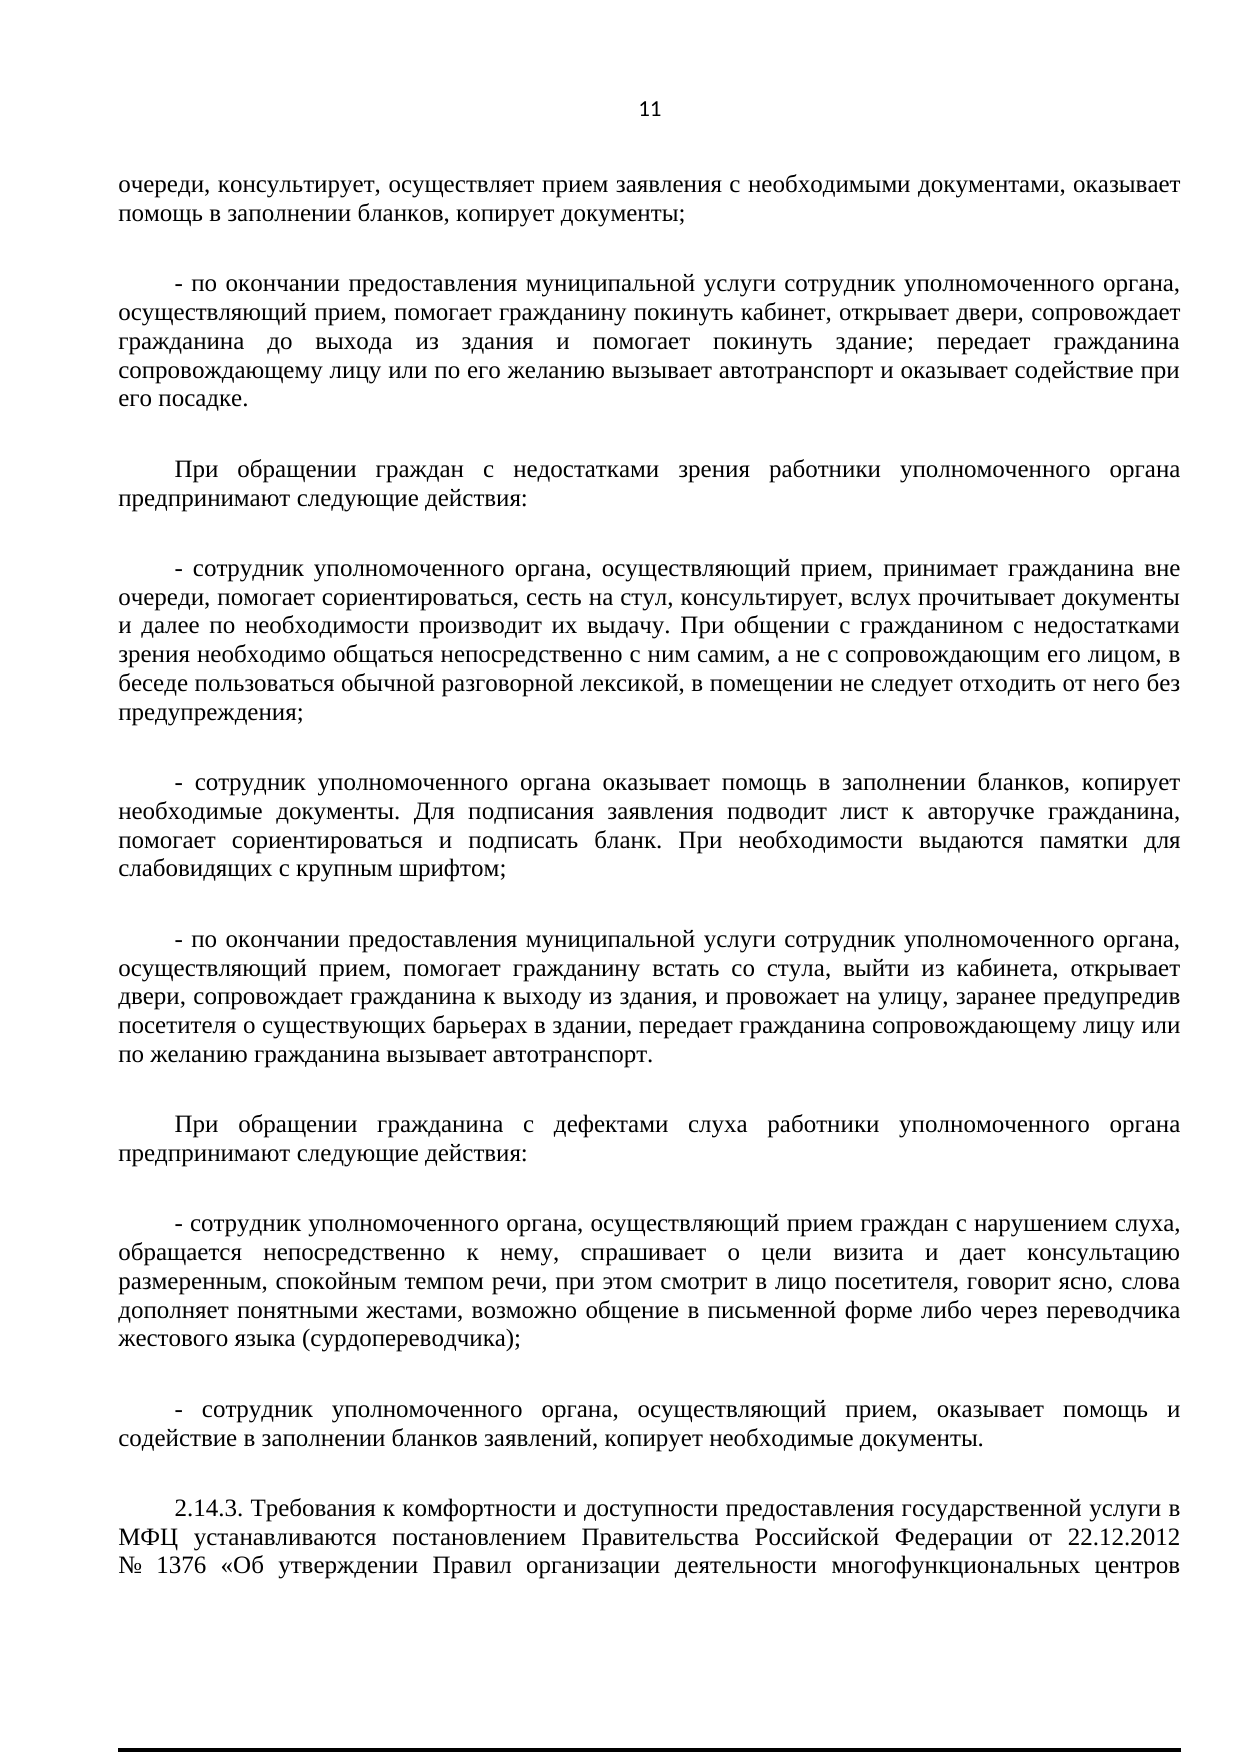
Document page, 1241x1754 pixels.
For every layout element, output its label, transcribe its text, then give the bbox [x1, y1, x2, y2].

text - сотрудник уполномоченного органа, осуществляющий прием граждан с нарушением слуха, обращается непосредственно к нему, спрашивает о цели визита и дает консультацию размеренным, спокойным темпом речи, при этом смотрит в лицо посетителя, говорит ясно, слова дополняет понятными жестами, возможно общение в письменной форме либо через переводчика жестового языка (сурдопереводчика); [118, 1208, 1181, 1352]
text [118, 169, 1181, 227]
text - сотрудник уполномоченного органа, осуществляющий прием, принимает гражданина вне очереди, помогает сориентироваться, сесть на стул, консультирует, вслух прочитывает документы и далее по необходимости производит их выдачу. При общении с гражданином с недостатками зрения необходимо общаться непосредственно с ним самим, а не с сопровождающим его лицом, в беседе пользоваться обычной разговорной лексикой, в помещении не следует отходить от него без предупреждения; [118, 553, 1181, 726]
text - по окончании предоставления муниципальной услуги сотрудник уполномоченного органа, осуществляющий прием, помогает гражданину встать со стула, выйти из кабинета, открывает двери, сопровождает гражданина к выходу из здания, и провожает на улицу, заранее предупредив посетителя о существующих барьерах в здании, передает гражданина сопровождающему лицу или по желанию гражданина вызывает автотранспорт. [118, 924, 1181, 1068]
text При обращении граждан с недостатками зрения работники уполномоченного органа предпринимают следующие действия: [118, 454, 1181, 511]
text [118, 1493, 1181, 1579]
text - сотрудник уполномоченного органа оказывает помощь в заполнении бланков, копирует необходимые документы. Для подписания заявления подводит лист к авторучке гражданина, помогает сориентироваться и подписать бланк. При необходимости выдаются памятки для слабовидящих с крупным шрифтом; [118, 767, 1181, 882]
text - сотрудник уполномоченного органа, осуществляющий прием, оказывает помощь и содействие в заполнении бланков заявлений, копирует необходимые документы. [118, 1394, 1181, 1451]
text При обращении гражданина с дефектами слуха работники уполномоченного органа предпринимают следующие действия: [118, 1109, 1181, 1167]
text - по окончании предоставления муниципальной услуги сотрудник уполномоченного органа, осуществляющий прием, помогает гражданину покинуть кабинет, открывает двери, сопровождает гражданина до выхода из здания и помогает покинуть здание; передает гражданина сопровождающему лицу или по его желанию вызывает автотранспорт и оказывает содействие при его посадке. [118, 268, 1181, 412]
